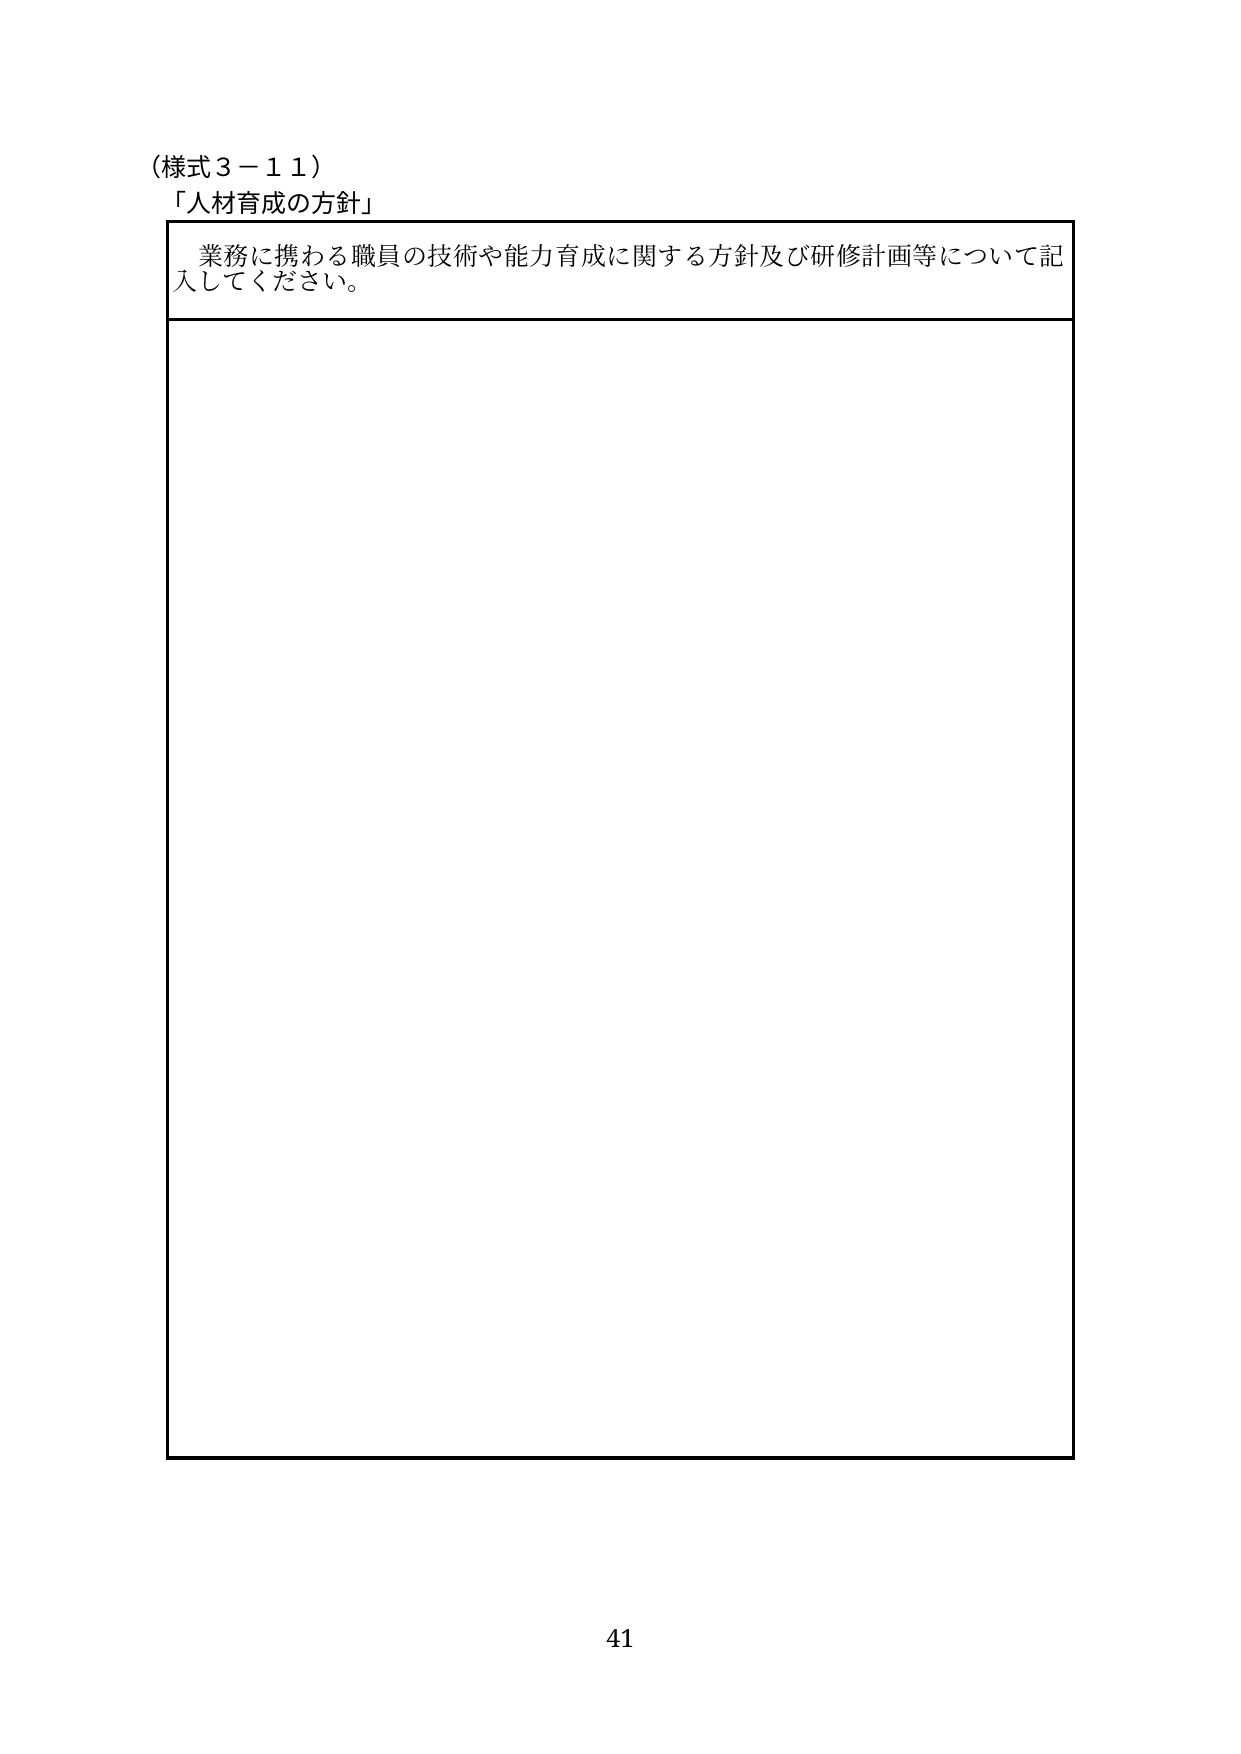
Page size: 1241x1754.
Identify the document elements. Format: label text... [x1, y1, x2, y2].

table_header 業務に携わる職員の技術や能力育成に関する方針及び研修計画等について記入してください。 [169, 223, 1072, 318]
text 「人材育成の方針」 [136, 184, 1104, 220]
text （様式３－１１） [136, 148, 1104, 184]
table_cell [169, 321, 1072, 1456]
